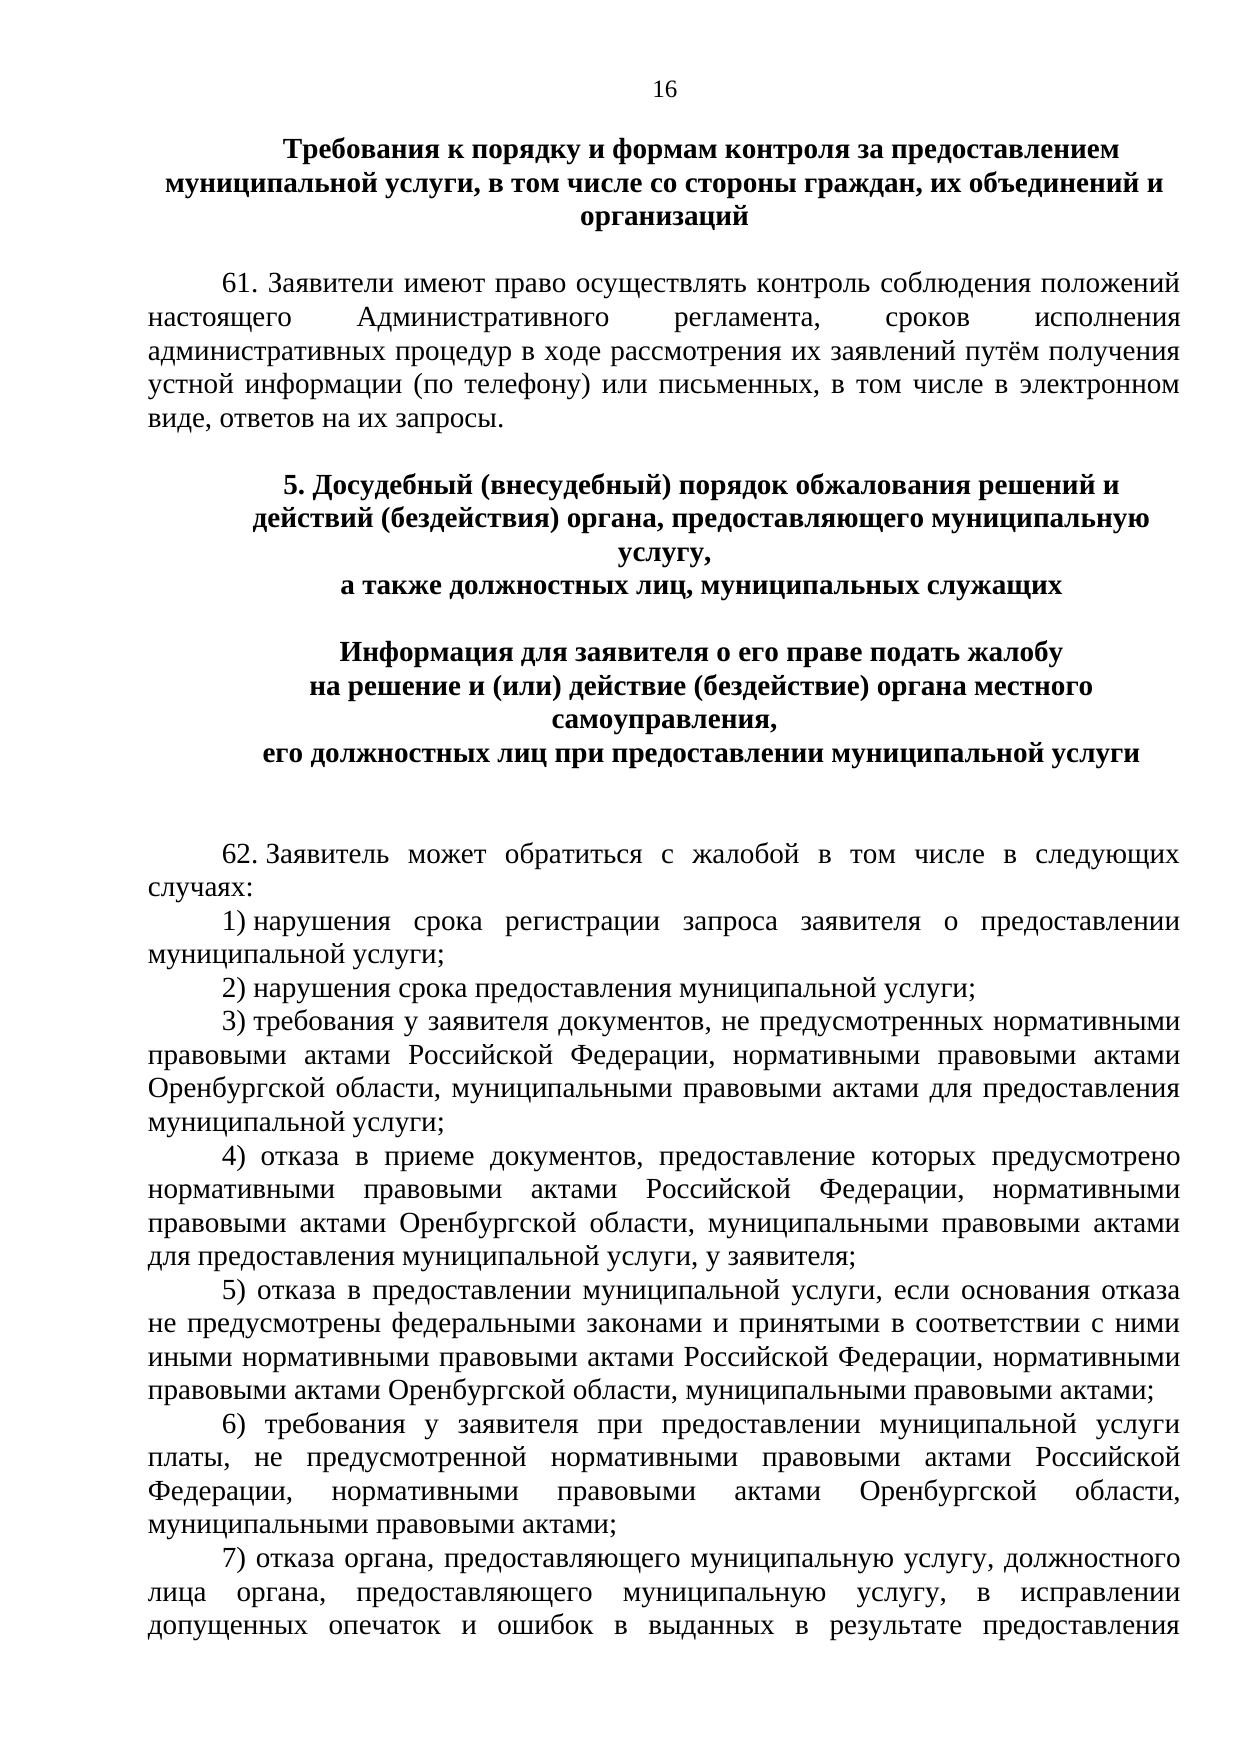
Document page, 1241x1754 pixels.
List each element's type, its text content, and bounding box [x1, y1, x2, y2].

text на решение и (или) действие (бездействие) органа местного самоуправления, [148, 668, 1181, 735]
text 5) отказа в предоставлении муниципальной услуги, если основания отказа не предусмотрены федеральными законами и принятыми в соответствии с ними иными нормативными правовыми актами Российской Федерации, нормативными правовыми актами Оренбургской области, муниципальными правовыми актами; [148, 1272, 1181, 1406]
text 4)..отказа в приеме документов, предоставление которых предусмотрено нормативными правовыми актами Российской Федерации, нормативными правовыми актами Оренбургской области, муниципальными правовыми актами для предоставления муниципальной услуги, у заявителя; [148, 1138, 1181, 1272]
text 2) нарушения срока предоставления муниципальной услуги; [148, 970, 1181, 1003]
text Требования к порядку и формам контроля за предоставлением муниципальной услуги, в том числе со стороны граждан, их объединений и организаций [148, 131, 1181, 232]
text Информация для заявителя о его праве подать жалобу [148, 634, 1181, 668]
text 3).требования у заявителя документов, не предусмотренных нормативными правовыми актами Российской Федерации, нормативными правовыми актами Оренбургской области, муниципальными правовыми актами для предоставления муниципальной услуги; [148, 1003, 1181, 1138]
text а также должностных лиц, муниципальных служащих [148, 567, 1181, 601]
text 62..Заявитель может обратиться с жалобой в том числе в следующих случаях: [148, 836, 1181, 903]
text его должностных лиц при предоставлении муниципальной услуги [148, 735, 1181, 769]
text 1).нарушения срока регистрации запроса заявителя о предоставлении муниципальной услуги; [148, 903, 1181, 970]
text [148, 1540, 1181, 1641]
text действий (бездействия) органа, предоставляющего муниципальную услугу, [148, 500, 1181, 567]
text 5. Досудебный (внесудебный) порядок обжалования решений и [148, 467, 1181, 500]
text 6) требования у заявителя при предоставлении муниципальной услуги платы, не предусмотренной нормативными правовыми актами Российской Федерации, нормативными правовыми актами Оренбургской области, муниципальными правовыми актами; [148, 1406, 1181, 1540]
text 61. Заявители имеют право осуществлять контроль соблюдения положений настоящего Административного регламента, сроков исполнения административных процедур в ходе рассмотрения их заявлений путём получения устной информации (по телефону) или письменных, в том числе в электронном виде, ответов на их запросы. [148, 266, 1181, 433]
